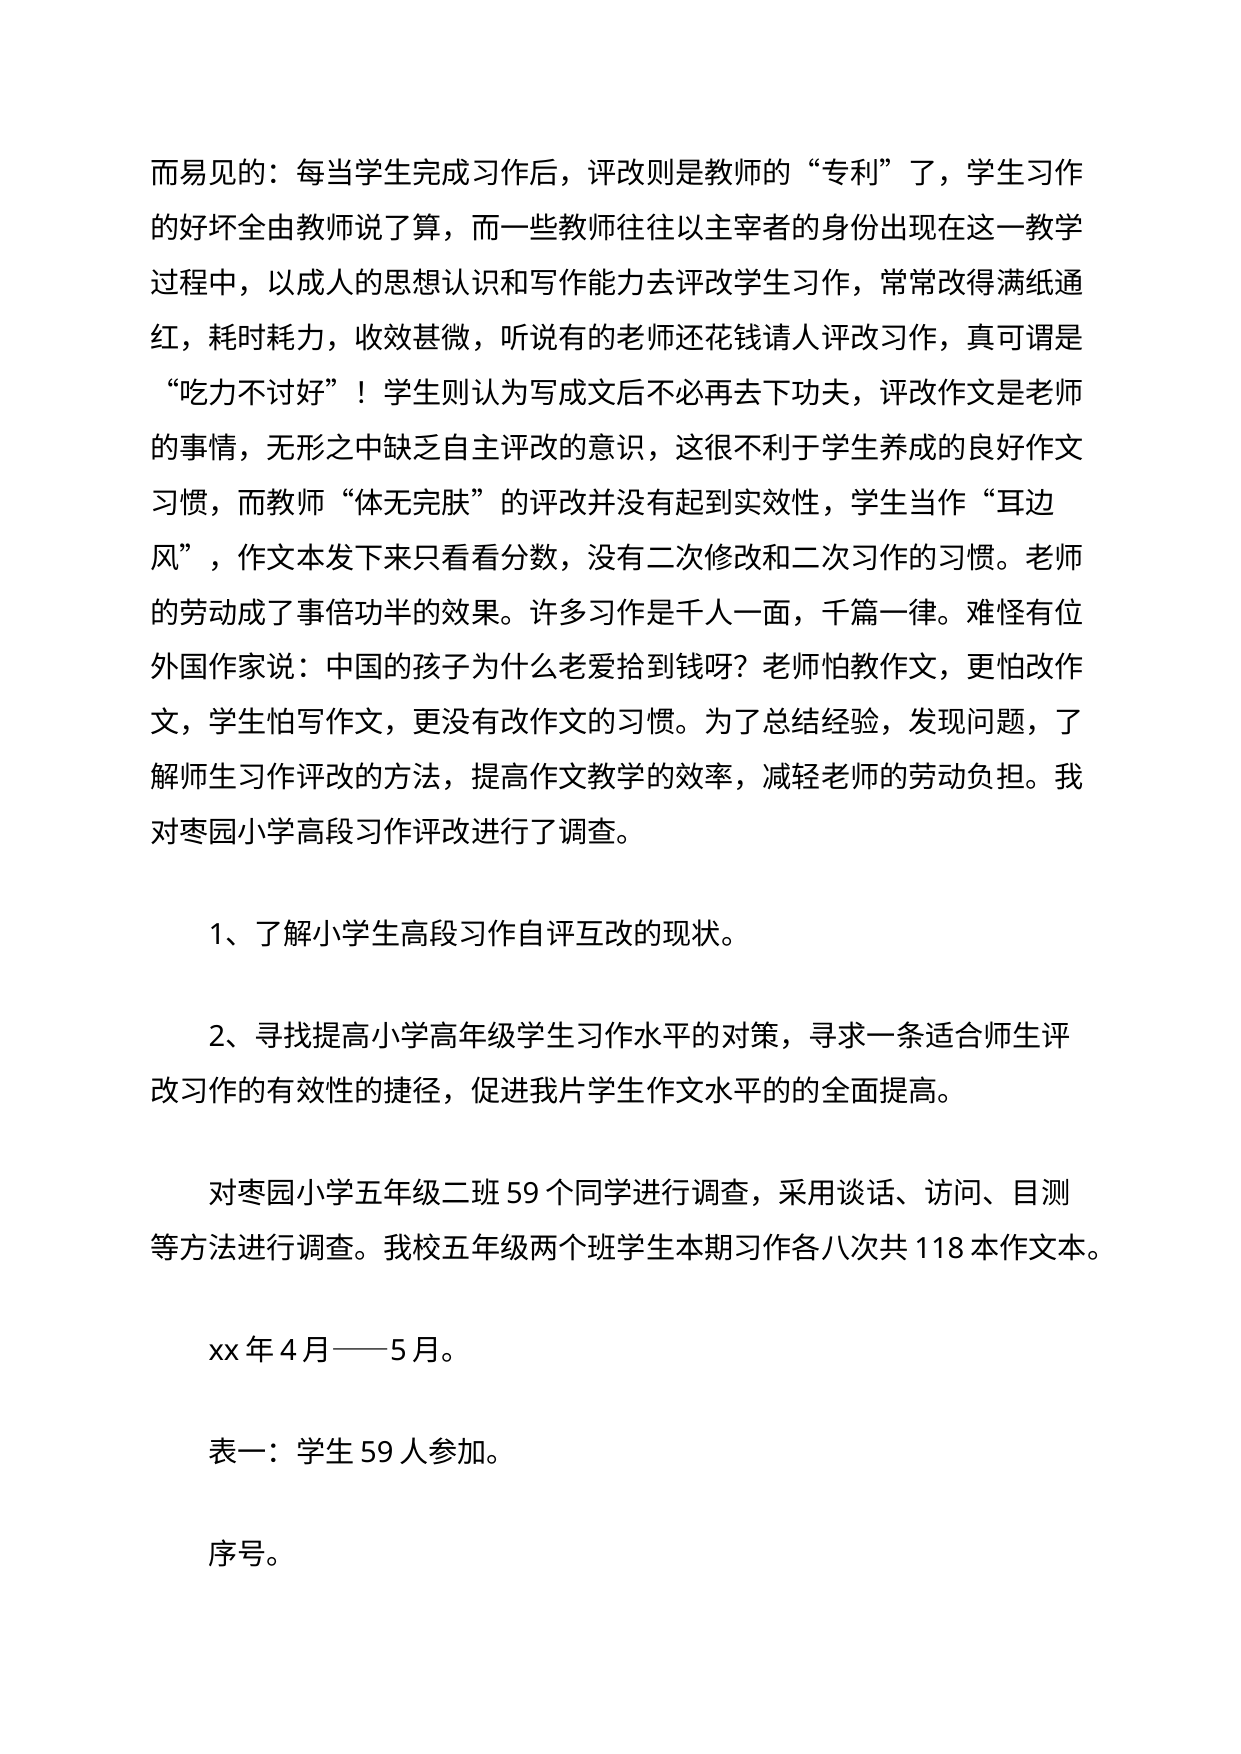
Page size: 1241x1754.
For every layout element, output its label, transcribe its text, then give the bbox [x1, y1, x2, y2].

text 1、了解小学生高段习作自评互改的现状。 [150, 911, 1090, 953]
text 2、寻找提高小学高年级学生习作水平的对策，寻求一条适合师生评改习作的有效性的捷径，促进我片学生作文水平的的全面提高。 [150, 1012, 1090, 1110]
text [150, 150, 1090, 851]
text 对枣园小学五年级二班59个同学进行调查，采用谈话、访问、目测等方法进行调查。我校五年级两个班学生本期习作各八次共118本作文本。 [150, 1169, 1090, 1267]
text xx年4月——5月。 [150, 1326, 1090, 1369]
text 序号。 [150, 1530, 1090, 1572]
text 表一：学生59人参加。 [150, 1428, 1090, 1471]
